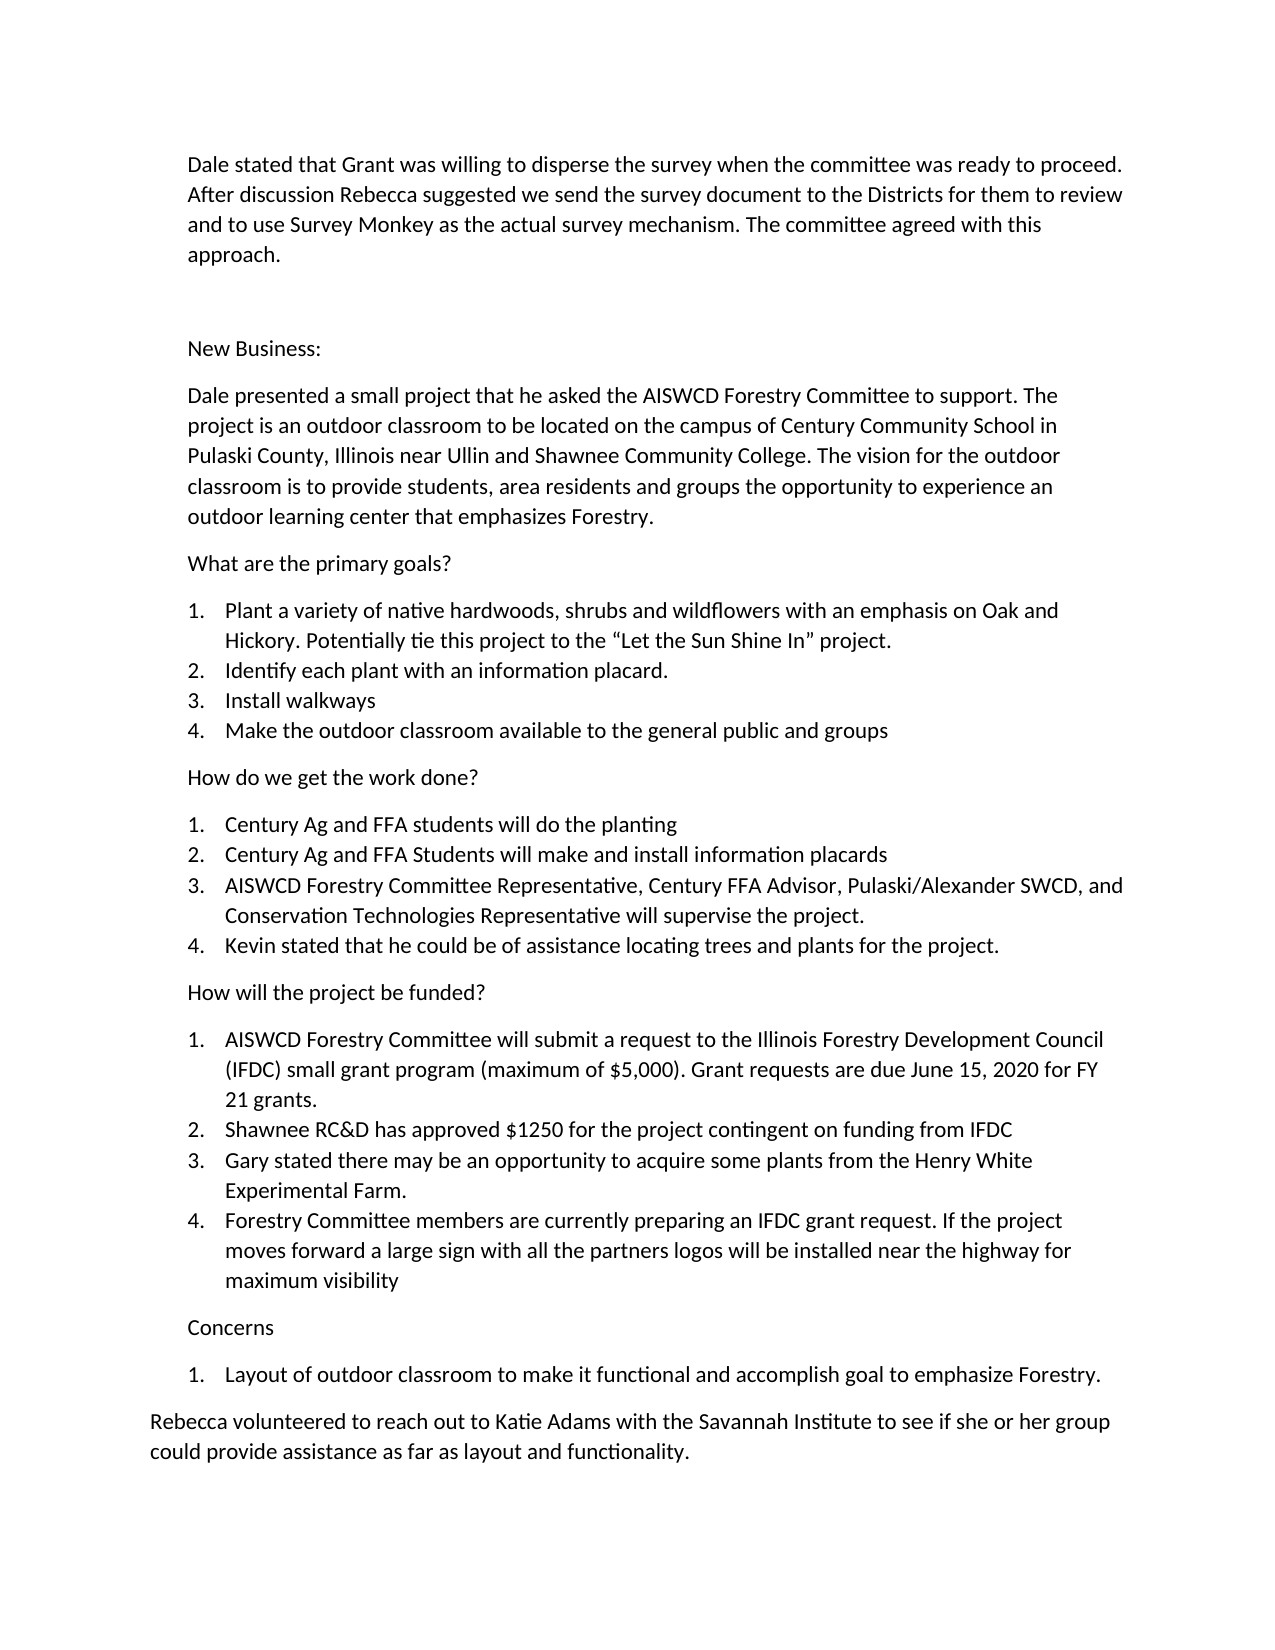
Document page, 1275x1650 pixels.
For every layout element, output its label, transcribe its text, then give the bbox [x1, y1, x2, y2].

text How will the project be funded? [150, 978, 1125, 1006]
list Kevin stated that he could be of assistance locating trees and plants for the project. [187, 931, 1125, 959]
list Install walkways [187, 686, 1125, 714]
text Rebecca volunteered to reach out to Katie Adams with the Savannah Institute to see if she or her group could provide assistance as far as layout and functionality. [150, 1407, 1125, 1466]
list Century Ag and FFA Students will make and install information placards [187, 841, 1125, 869]
list Forestry Committee members are currently preparing an IFDC grant request. If the project moves forward a large sign with all the partners logos will be installed near the highway for maximum visibility [187, 1206, 1125, 1295]
list Identify each plant with an information placard. [187, 656, 1125, 684]
list Century Ag and FFA students will do the planting [187, 810, 1125, 838]
list Make the outdoor classroom available to the general public and groups [187, 717, 1125, 745]
list AISWCD Forestry Committee will submit a request to the Illinois Forestry Development Council (IFDC) small grant program (maximum of $5,000). Grant requests are due June 15, 2020 for FY 21 grants. [187, 1025, 1125, 1113]
text Concerns [187, 1313, 1125, 1342]
list Layout of outdoor classroom to make it functional and accomplish goal to emphasize Forestry. [187, 1360, 1125, 1388]
text New Business: [187, 334, 1125, 362]
list AISWCD Forestry Committee Representative, Century FFA Advisor, Pulaski/Alexander SWCD, and Conservation Technologies Representative will supervise the project. [187, 871, 1125, 929]
text What are the primary goals? [187, 549, 1125, 577]
text Dale presented a small project that he asked the AISWCD Forestry Committee to support. The project is an outdoor classroom to be located on the campus of Century Community School in Pulaski County, Illinois near Ullin and Shawnee Community College. The vision for the outdoor classroom is to provide students, area residents and groups the opportunity to experience an outdoor learning center that emphasizes Forestry. [187, 381, 1125, 530]
list Shawnee RC&D has approved $1250 for the project contingent on funding from IFDC [187, 1116, 1125, 1144]
list Gary stated there may be an opportunity to acquire some plants from the Henry White Experimental Farm. [187, 1146, 1125, 1204]
list Plant a variety of native hardwoods, shrubs and wildflowers with an emphasis on Oak and Hickory. Potentially tie this project to the “Let the Sun Shine In” project. [187, 596, 1125, 654]
text How do we get the work done? [187, 763, 1125, 792]
text Dale stated that Grant was willing to disperse the survey when the committee was ready to proceed. After discussion Rebecca suggested we send the survey document to the Districts for them to review and to use Survey Monkey as the actual survey mechanism. The committee agreed with this approach. [187, 150, 1125, 269]
